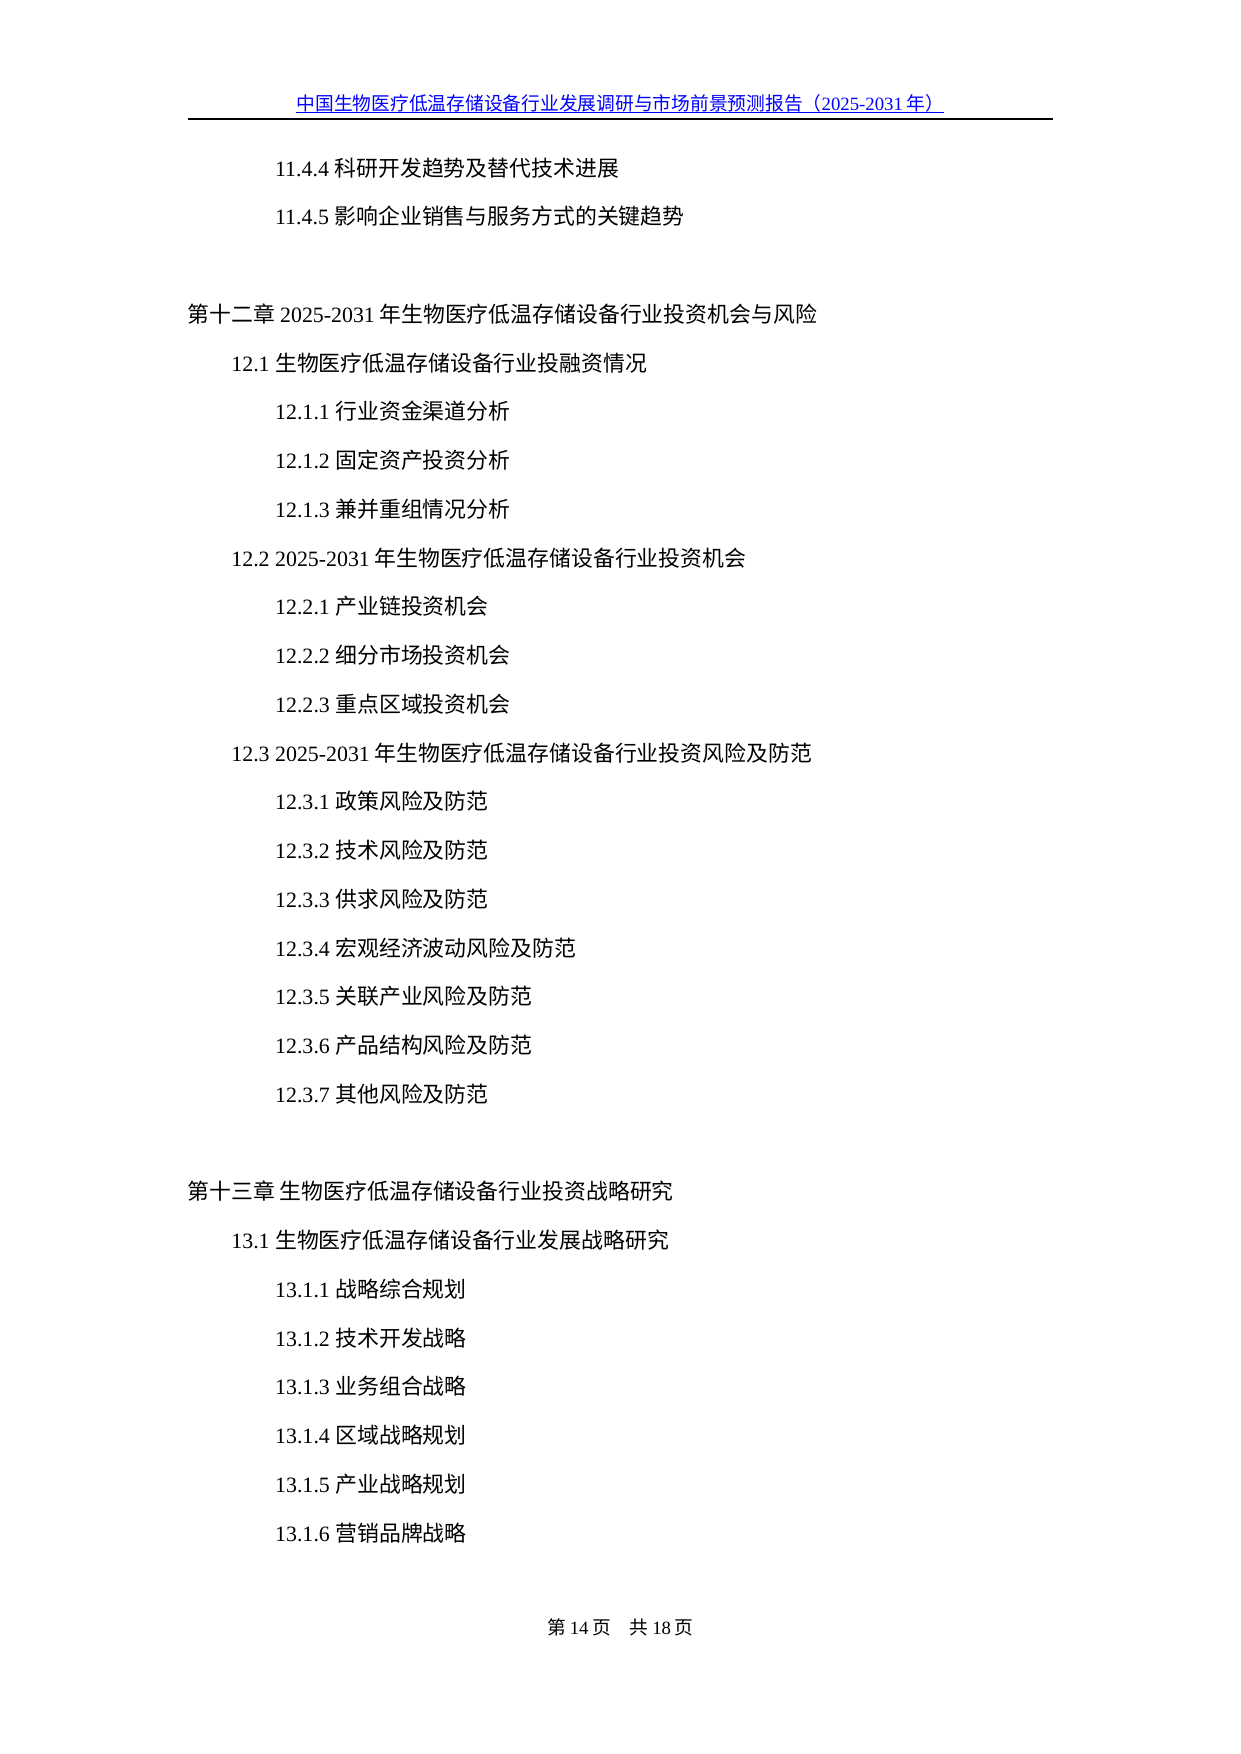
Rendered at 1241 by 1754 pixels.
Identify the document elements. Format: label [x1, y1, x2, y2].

text [187, 150, 1053, 1548]
